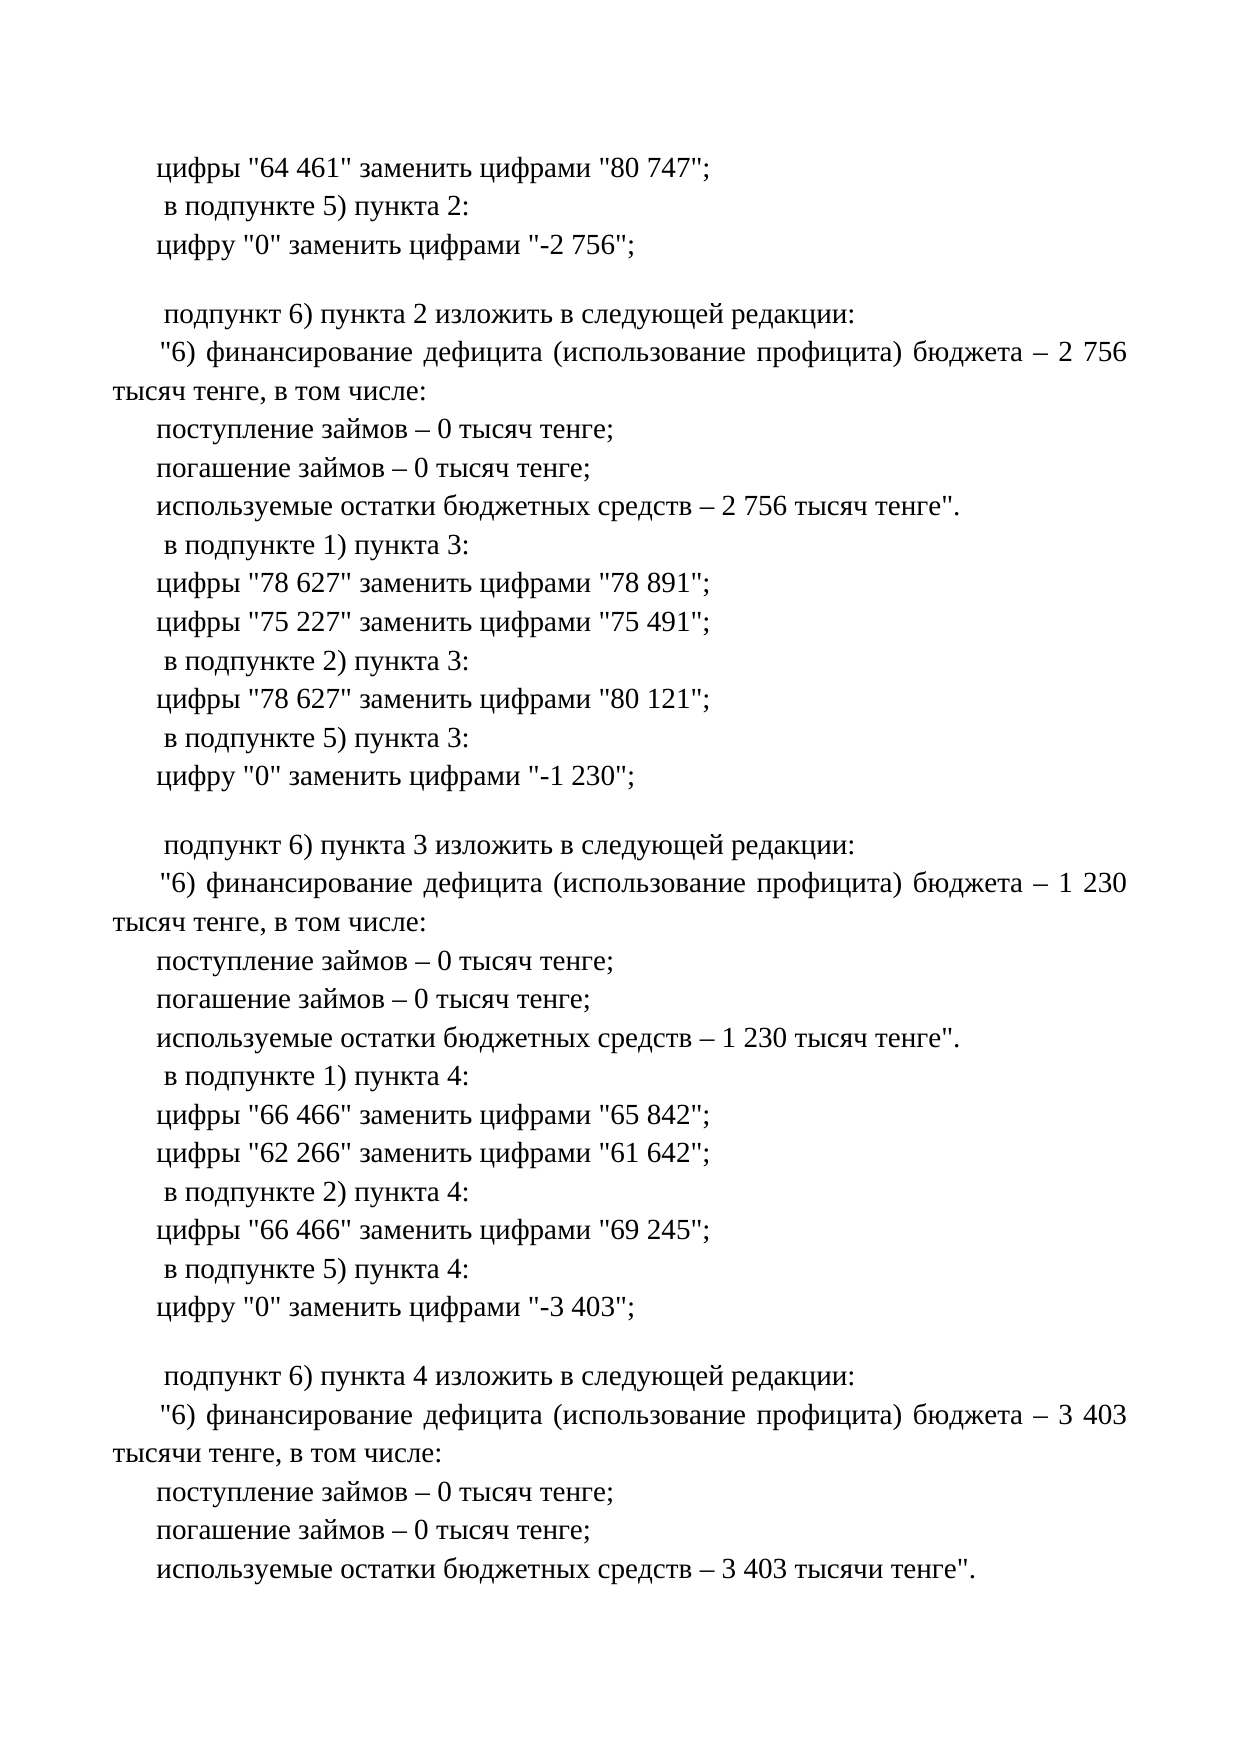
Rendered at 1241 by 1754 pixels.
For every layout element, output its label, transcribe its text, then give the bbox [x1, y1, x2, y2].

text в подпункте 1) пункта 4: [112, 1058, 1128, 1092]
text цифры "78 627" заменить цифрами "80 121"; [112, 681, 1128, 715]
text подпункт 6) пункта 4 изложить в следующей редакции: [112, 1358, 1128, 1392]
text используемые остатки бюджетных средств – 3 403 тысячи тенге". [112, 1551, 1128, 1584]
text в подпункте 5) пункта 3: [112, 720, 1128, 753]
text подпункт 6) пункта 2 изложить в следующей редакции: [112, 296, 1128, 329]
text цифру "0" заменить цифрами "-2 756"; [112, 227, 1128, 261]
text "6) финансирование дефицита (использование профицита) бюджета – 3 403 тысячи тенге, в том числе: [112, 1397, 1128, 1469]
text погашение займов – 0 тысяч тенге; [112, 981, 1128, 1015]
text цифры "66 466" заменить цифрами "69 245"; [112, 1212, 1128, 1246]
text цифру "0" заменить цифрами "-1 230"; [112, 758, 1128, 792]
text поступление займов – 0 тысяч тенге; [112, 943, 1128, 976]
text используемые остатки бюджетных средств – 2 756 тысяч тенге". [112, 488, 1128, 522]
text цифры "66 466" заменить цифрами "65 842"; [112, 1097, 1128, 1130]
text подпункт 6) пункта 3 изложить в следующей редакции: [112, 827, 1128, 861]
text поступление займов – 0 тысяч тенге; [112, 411, 1128, 445]
text в подпункте 5) пункта 4: [112, 1251, 1128, 1284]
text цифру "0" заменить цифрами "-3 403"; [112, 1289, 1128, 1323]
text цифры "75 227" заменить цифрами "75 491"; [112, 604, 1128, 638]
text в подпункте 2) пункта 3: [112, 643, 1128, 676]
text погашение займов – 0 тысяч тенге; [112, 450, 1128, 483]
text используемые остатки бюджетных средств – 1 230 тысяч тенге". [112, 1020, 1128, 1053]
text "6) финансирование дефицита (использование профицита) бюджета – 2 756 тысяч тенге, в том числе: [112, 334, 1128, 406]
text цифры "78 627" заменить цифрами "78 891"; [112, 566, 1128, 599]
text в подпункте 1) пункта 3: [112, 527, 1128, 561]
text погашение займов – 0 тысяч тенге; [112, 1512, 1128, 1546]
text поступление займов – 0 тысяч тенге; [112, 1474, 1128, 1507]
text "6) финансирование дефицита (использование профицита) бюджета – 1 230 тысяч тенге, в том числе: [112, 866, 1128, 938]
text цифры "62 266" заменить цифрами "61 642"; [112, 1135, 1128, 1169]
text цифры "64 461" заменить цифрами "80 747"; [112, 150, 1128, 183]
text в подпункте 5) пункта 2: [112, 188, 1128, 222]
text в подпункте 2) пункта 4: [112, 1174, 1128, 1207]
